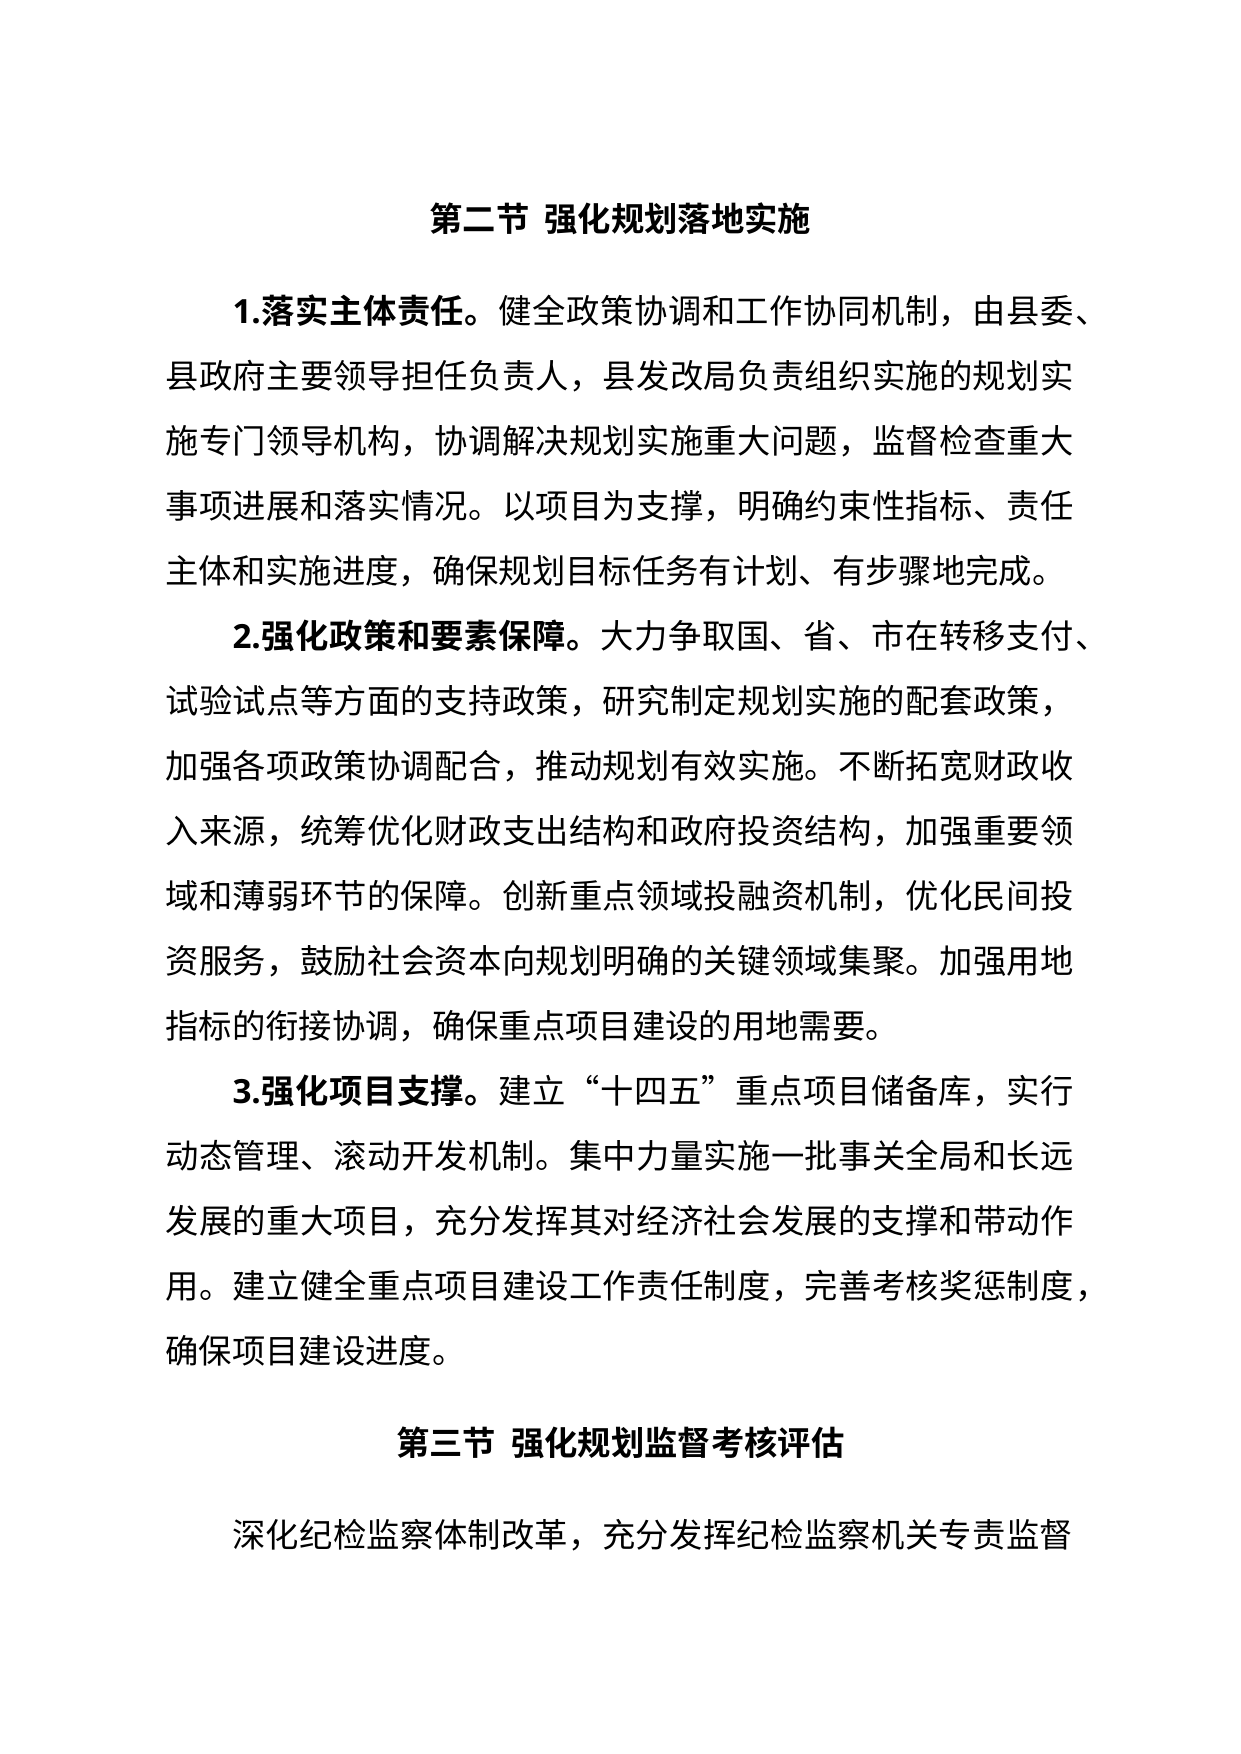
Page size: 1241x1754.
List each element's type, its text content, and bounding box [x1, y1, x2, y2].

subtitle 第二节 强化规划落地实施 [165, 184, 1075, 249]
text 1.落实主体责任。健全政策协调和工作协同机制，由县委、县政府主要领导担任负责人，县发改局负责组织实施的规划实施专门领导机构，协调解决规划实施重大问题，监督检查重大事项进展和落实情况。以项目为支撑，明确约束性指标、责任主体和实施进度，确保规划目标任务有计划、有步骤地完成。 [165, 276, 1075, 601]
text 2.强化政策和要素保障。大力争取国、省、市在转移支付、试验试点等方面的支持政策，研究制定规划实施的配套政策，加强各项政策协调配合，推动规划有效实施。不断拓宽财政收入来源，统筹优化财政支出结构和政府投资结构，加强重要领域和薄弱环节的保障。创新重点领域投融资机制，优化民间投资服务，鼓励社会资本向规划明确的关键领域集聚。加强用地指标的衔接协调，确保重点项目建设的用地需要。 [165, 601, 1075, 1056]
text 3.强化项目支撑。建立“十四五”重点项目储备库，实行动态管理、滚动开发机制。集中力量实施一批事关全局和长远发展的重大项目，充分发挥其对经济社会发展的支撑和带动作用。建立健全重点项目建设工作责任制度，完善考核奖惩制度，确保项目建设进度。 [165, 1056, 1075, 1381]
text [165, 1500, 1075, 1565]
subtitle 第三节 强化规划监督考核评估 [165, 1408, 1075, 1473]
